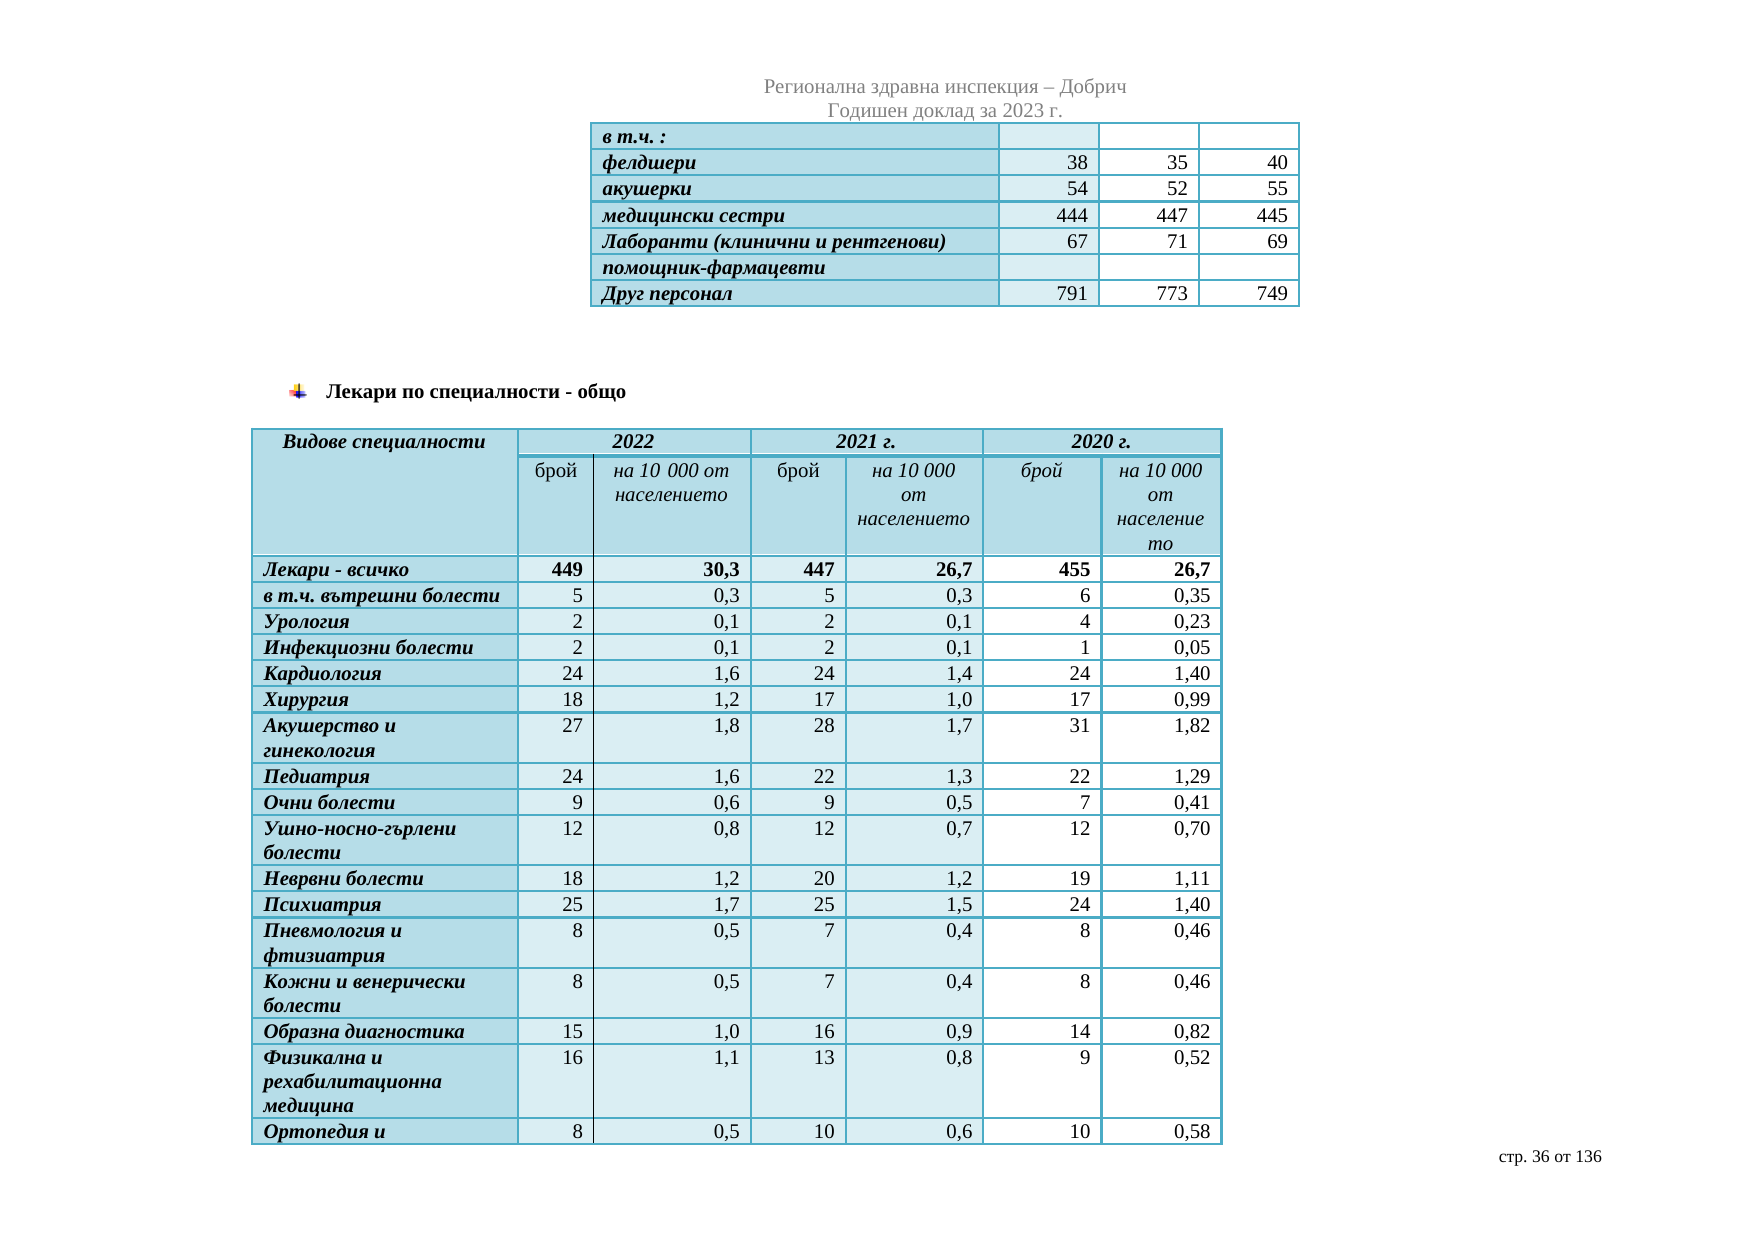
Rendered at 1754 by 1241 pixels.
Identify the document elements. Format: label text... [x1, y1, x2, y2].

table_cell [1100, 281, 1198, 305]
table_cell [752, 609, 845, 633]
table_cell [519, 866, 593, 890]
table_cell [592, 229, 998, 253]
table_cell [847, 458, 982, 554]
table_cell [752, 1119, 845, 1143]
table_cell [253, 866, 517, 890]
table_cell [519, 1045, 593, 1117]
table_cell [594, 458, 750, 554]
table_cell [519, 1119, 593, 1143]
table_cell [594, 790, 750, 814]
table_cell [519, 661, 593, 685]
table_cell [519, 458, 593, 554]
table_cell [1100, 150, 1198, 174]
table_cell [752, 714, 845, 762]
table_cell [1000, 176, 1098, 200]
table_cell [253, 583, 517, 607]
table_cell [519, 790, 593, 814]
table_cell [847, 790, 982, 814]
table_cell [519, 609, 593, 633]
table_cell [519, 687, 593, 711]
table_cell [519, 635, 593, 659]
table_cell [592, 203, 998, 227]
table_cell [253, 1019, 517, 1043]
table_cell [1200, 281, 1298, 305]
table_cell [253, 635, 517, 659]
picture [289, 382, 307, 399]
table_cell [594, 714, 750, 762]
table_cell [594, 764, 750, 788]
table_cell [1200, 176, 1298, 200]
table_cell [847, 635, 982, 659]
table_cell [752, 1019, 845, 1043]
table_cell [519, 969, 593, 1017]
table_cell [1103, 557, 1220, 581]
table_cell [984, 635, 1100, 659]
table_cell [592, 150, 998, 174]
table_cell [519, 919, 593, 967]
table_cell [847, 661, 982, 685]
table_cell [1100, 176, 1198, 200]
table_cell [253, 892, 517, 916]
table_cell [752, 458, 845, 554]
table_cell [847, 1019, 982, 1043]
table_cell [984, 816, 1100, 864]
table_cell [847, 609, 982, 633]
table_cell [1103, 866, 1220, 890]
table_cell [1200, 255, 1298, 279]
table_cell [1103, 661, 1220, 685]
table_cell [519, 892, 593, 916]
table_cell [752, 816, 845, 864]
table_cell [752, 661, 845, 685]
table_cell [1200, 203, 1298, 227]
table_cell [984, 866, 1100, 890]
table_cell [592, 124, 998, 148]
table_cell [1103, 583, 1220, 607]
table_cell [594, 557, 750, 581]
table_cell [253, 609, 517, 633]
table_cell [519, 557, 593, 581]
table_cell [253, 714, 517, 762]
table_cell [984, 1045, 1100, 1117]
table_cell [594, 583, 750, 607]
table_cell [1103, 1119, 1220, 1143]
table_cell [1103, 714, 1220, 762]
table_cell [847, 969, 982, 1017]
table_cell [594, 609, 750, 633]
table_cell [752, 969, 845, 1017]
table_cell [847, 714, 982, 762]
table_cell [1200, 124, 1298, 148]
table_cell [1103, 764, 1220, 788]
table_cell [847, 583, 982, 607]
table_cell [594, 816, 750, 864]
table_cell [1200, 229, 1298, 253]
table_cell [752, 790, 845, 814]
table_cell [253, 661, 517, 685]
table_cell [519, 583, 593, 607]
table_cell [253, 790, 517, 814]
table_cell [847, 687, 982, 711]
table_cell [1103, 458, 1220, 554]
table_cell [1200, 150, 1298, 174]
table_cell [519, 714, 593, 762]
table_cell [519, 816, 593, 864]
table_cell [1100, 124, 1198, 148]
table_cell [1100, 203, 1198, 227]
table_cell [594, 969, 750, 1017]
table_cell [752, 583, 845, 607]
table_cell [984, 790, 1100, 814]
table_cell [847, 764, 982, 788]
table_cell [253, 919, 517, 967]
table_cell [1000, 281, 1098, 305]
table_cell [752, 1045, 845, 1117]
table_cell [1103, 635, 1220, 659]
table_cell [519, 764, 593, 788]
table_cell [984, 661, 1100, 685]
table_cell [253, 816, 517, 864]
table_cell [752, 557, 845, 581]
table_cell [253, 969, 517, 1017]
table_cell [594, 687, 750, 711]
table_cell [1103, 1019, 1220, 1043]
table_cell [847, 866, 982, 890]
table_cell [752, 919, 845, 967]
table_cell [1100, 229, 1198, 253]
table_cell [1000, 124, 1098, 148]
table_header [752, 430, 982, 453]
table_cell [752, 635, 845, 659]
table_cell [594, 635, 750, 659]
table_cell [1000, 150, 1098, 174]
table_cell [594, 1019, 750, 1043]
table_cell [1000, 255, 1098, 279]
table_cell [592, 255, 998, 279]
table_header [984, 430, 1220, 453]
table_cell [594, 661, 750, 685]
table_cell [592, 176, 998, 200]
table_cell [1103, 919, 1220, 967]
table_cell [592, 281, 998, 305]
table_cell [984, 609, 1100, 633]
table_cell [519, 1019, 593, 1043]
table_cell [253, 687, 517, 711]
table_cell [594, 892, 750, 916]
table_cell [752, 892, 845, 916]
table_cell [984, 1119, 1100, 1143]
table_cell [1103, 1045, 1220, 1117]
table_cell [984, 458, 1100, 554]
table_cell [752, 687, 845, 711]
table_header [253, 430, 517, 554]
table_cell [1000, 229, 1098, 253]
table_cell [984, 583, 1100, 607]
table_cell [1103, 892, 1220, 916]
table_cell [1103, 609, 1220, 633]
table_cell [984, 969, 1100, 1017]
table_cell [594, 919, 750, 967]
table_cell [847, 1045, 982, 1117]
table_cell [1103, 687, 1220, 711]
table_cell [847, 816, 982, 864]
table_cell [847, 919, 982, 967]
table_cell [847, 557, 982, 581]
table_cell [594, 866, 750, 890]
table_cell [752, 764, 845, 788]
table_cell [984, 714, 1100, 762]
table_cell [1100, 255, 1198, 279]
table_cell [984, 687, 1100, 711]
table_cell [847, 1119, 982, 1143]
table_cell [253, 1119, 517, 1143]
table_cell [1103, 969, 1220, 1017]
list Лекари по специалности - общо [288, 379, 1639, 403]
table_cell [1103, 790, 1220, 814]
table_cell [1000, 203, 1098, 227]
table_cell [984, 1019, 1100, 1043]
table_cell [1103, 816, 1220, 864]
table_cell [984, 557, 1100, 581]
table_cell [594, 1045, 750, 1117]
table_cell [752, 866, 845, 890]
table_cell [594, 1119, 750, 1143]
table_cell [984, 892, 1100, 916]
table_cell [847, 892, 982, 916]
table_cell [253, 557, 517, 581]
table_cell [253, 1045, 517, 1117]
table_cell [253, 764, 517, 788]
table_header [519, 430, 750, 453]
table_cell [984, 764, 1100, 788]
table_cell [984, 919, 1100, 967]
